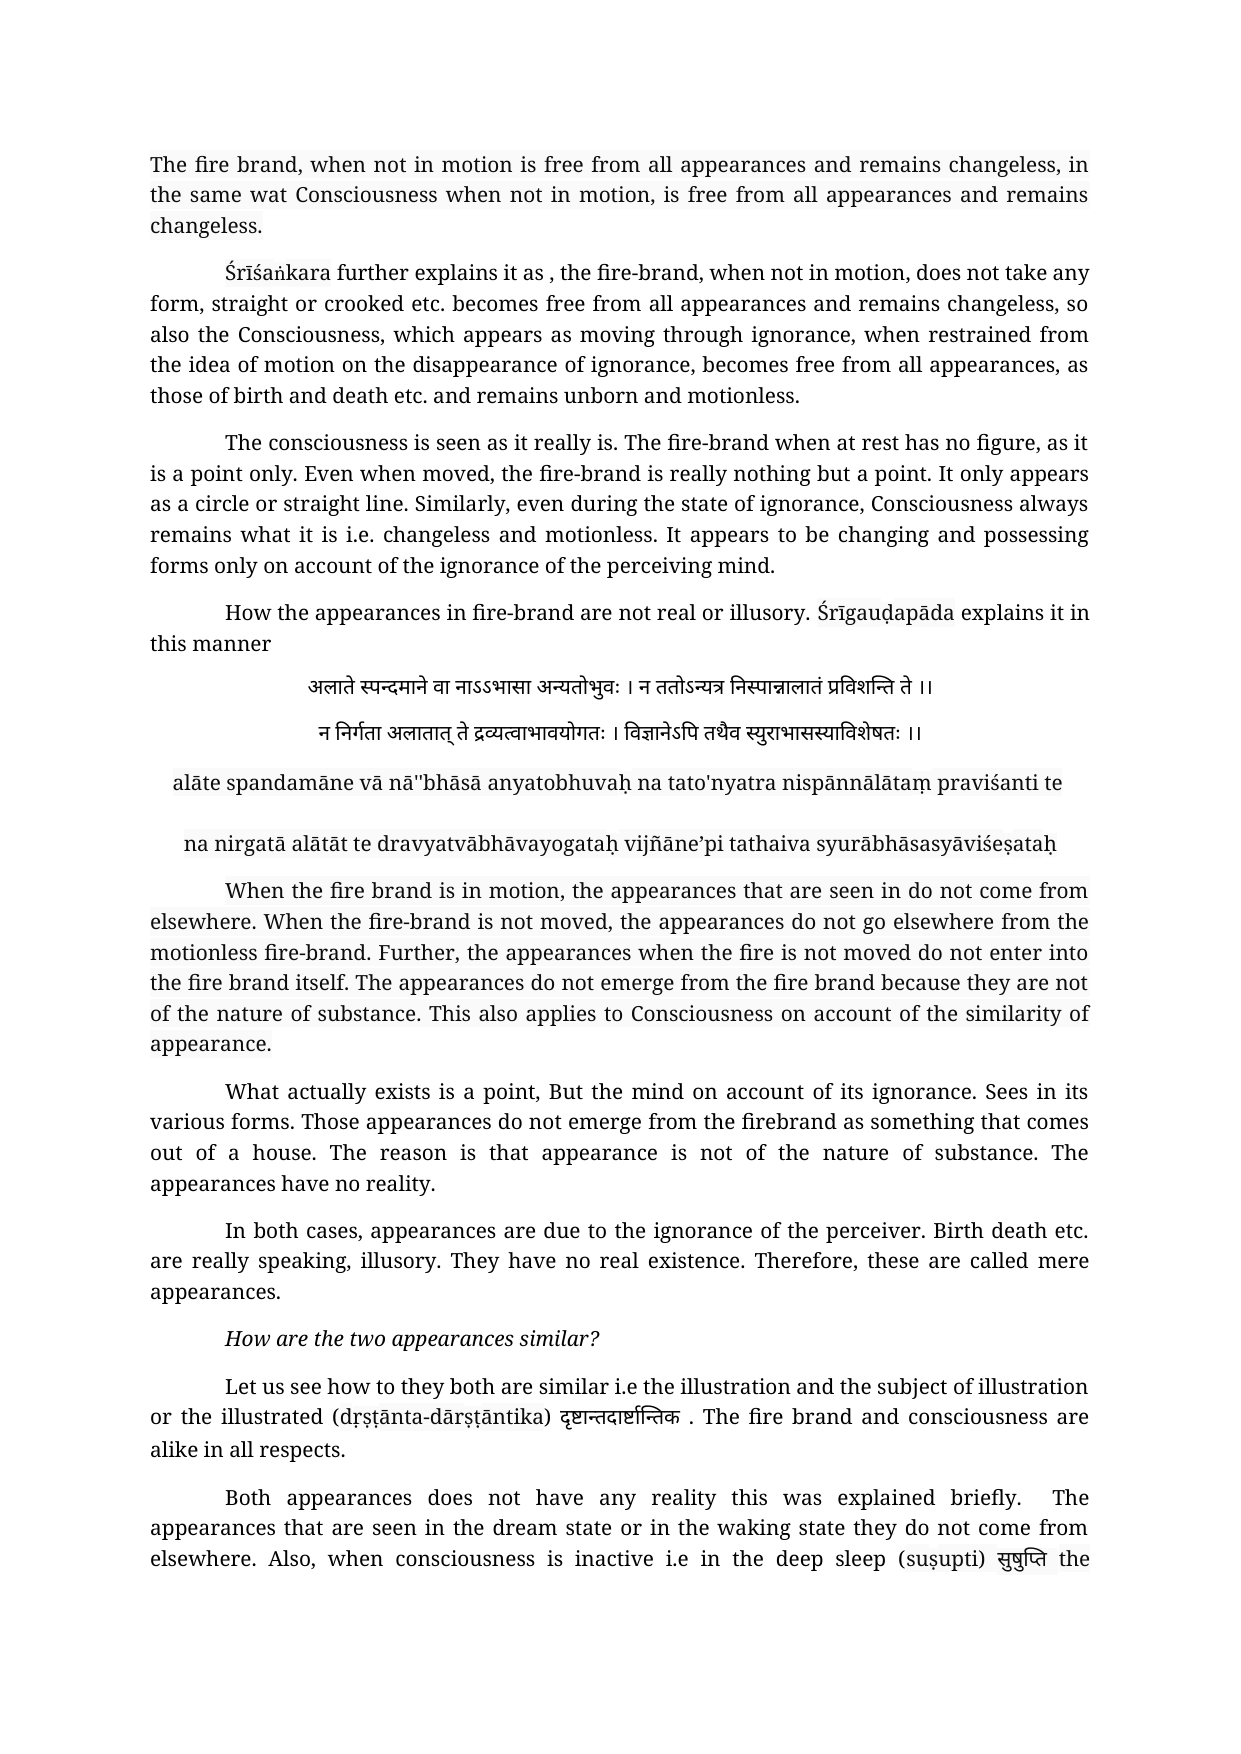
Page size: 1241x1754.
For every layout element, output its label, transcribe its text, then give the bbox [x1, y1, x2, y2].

text alāte spandamāne vā nā''bhāsā anyatobhuvaḥ na tato'nyatra nispānnālātaṃ praviśanti te na nirgatā alātāt te dravyatvābhāvayogataḥ vijñāne’pi tathaiva syurābhāsasyāviśeṣataḥ [150, 768, 1090, 858]
text अलाते स्पन्दमाने वा नाऽऽभासा अन्यतोभुवः । न ततोऽन्यत्र निस्पान्नालातं प्रविशन्ति ते ।। [150, 676, 1090, 703]
text Śrīśaṅkara further explains it as , the fire-brand, when not in motion, does not take any form, straight or crooked etc. becomes free from all appearances and remains changeless, so also the Consciousness, which appears as moving through ignorance, when restrained from the idea of motion on the disappearance of ignorance, becomes free from all appearances, as those of birth and death etc. and remains unborn and motionless. [150, 258, 1090, 409]
text न निर्गता अलातात् ते द्रव्यत्वाभावयोगतः । विज्ञानेऽपि तथैव स्युराभासस्याविशेषतः ।। [150, 722, 1090, 749]
text In both cases, appearances are due to the ignorance of the perceiver. Birth death etc. are really speaking, illusory. They have no real existence. Therefore, these are called mere appearances. [150, 1216, 1090, 1306]
text Let us see how to they both are similar i.e the illustration and the subject of illustration or the illustrated (dṛṣṭānta-dārṣṭāntika) दृष्टान्तदार्ष्टान्तिक . The fire brand and consciousness are alike in all respects. [150, 1372, 1090, 1464]
text The consciousness is seen as it really is. The fire-brand when at rest has no figure, as it is a point only. Even when moved, the fire-brand is really nothing but a point. It only appears as a circle or straight line. Similarly, even during the state of ignorance, Consciousness always remains what it is i.e. changeless and motionless. It appears to be changing and possessing forms only on account of the ignorance of the perceiving mind. [150, 428, 1090, 579]
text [150, 1483, 1090, 1575]
text How are the two appearances similar? [150, 1324, 1090, 1353]
text The fire brand, when not in motion is free from all appearances and remains changeless, in the same wat Consciousness when not in motion, is free from all appearances and remains changeless. [150, 209, 1090, 240]
text When the fire brand is in motion, the appearances that are seen in do not come from elsewhere. When the fire-brand is not moved, the appearances do not go elsewhere from the motionless fire-brand. Further, the appearances when the fire is not moved do not enter into the fire brand itself. The appearances do not emerge from the fire brand because they are not of the nature of substance. This also applies to Consciousness on account of the similarity of appearance. [150, 876, 1090, 907]
text What actually exists is a point, But the mind on account of its ignorance. Sees in its various forms. Those appearances do not emerge from the firebrand as something that comes out of a house. The reason is that appearance is not of the nature of substance. The appearances have no reality. [150, 1077, 1090, 1197]
text When the fire brand is in motion, the appearances that are seen in do not come from elsewhere. When the fire-brand is not moved, the appearances do not go elsewhere from the motionless fire-brand. Further, the appearances when the fire is not moved do not enter into the fire brand itself. The appearances do not emerge from the fire brand because they are not of the nature of substance. This also applies to Consciousness on account of the similarity of appearance. [150, 1027, 1090, 1058]
text How the appearances in fire-brand are not real or illusory. Śrīgauḍapāda explains it in this manner [150, 598, 1090, 657]
